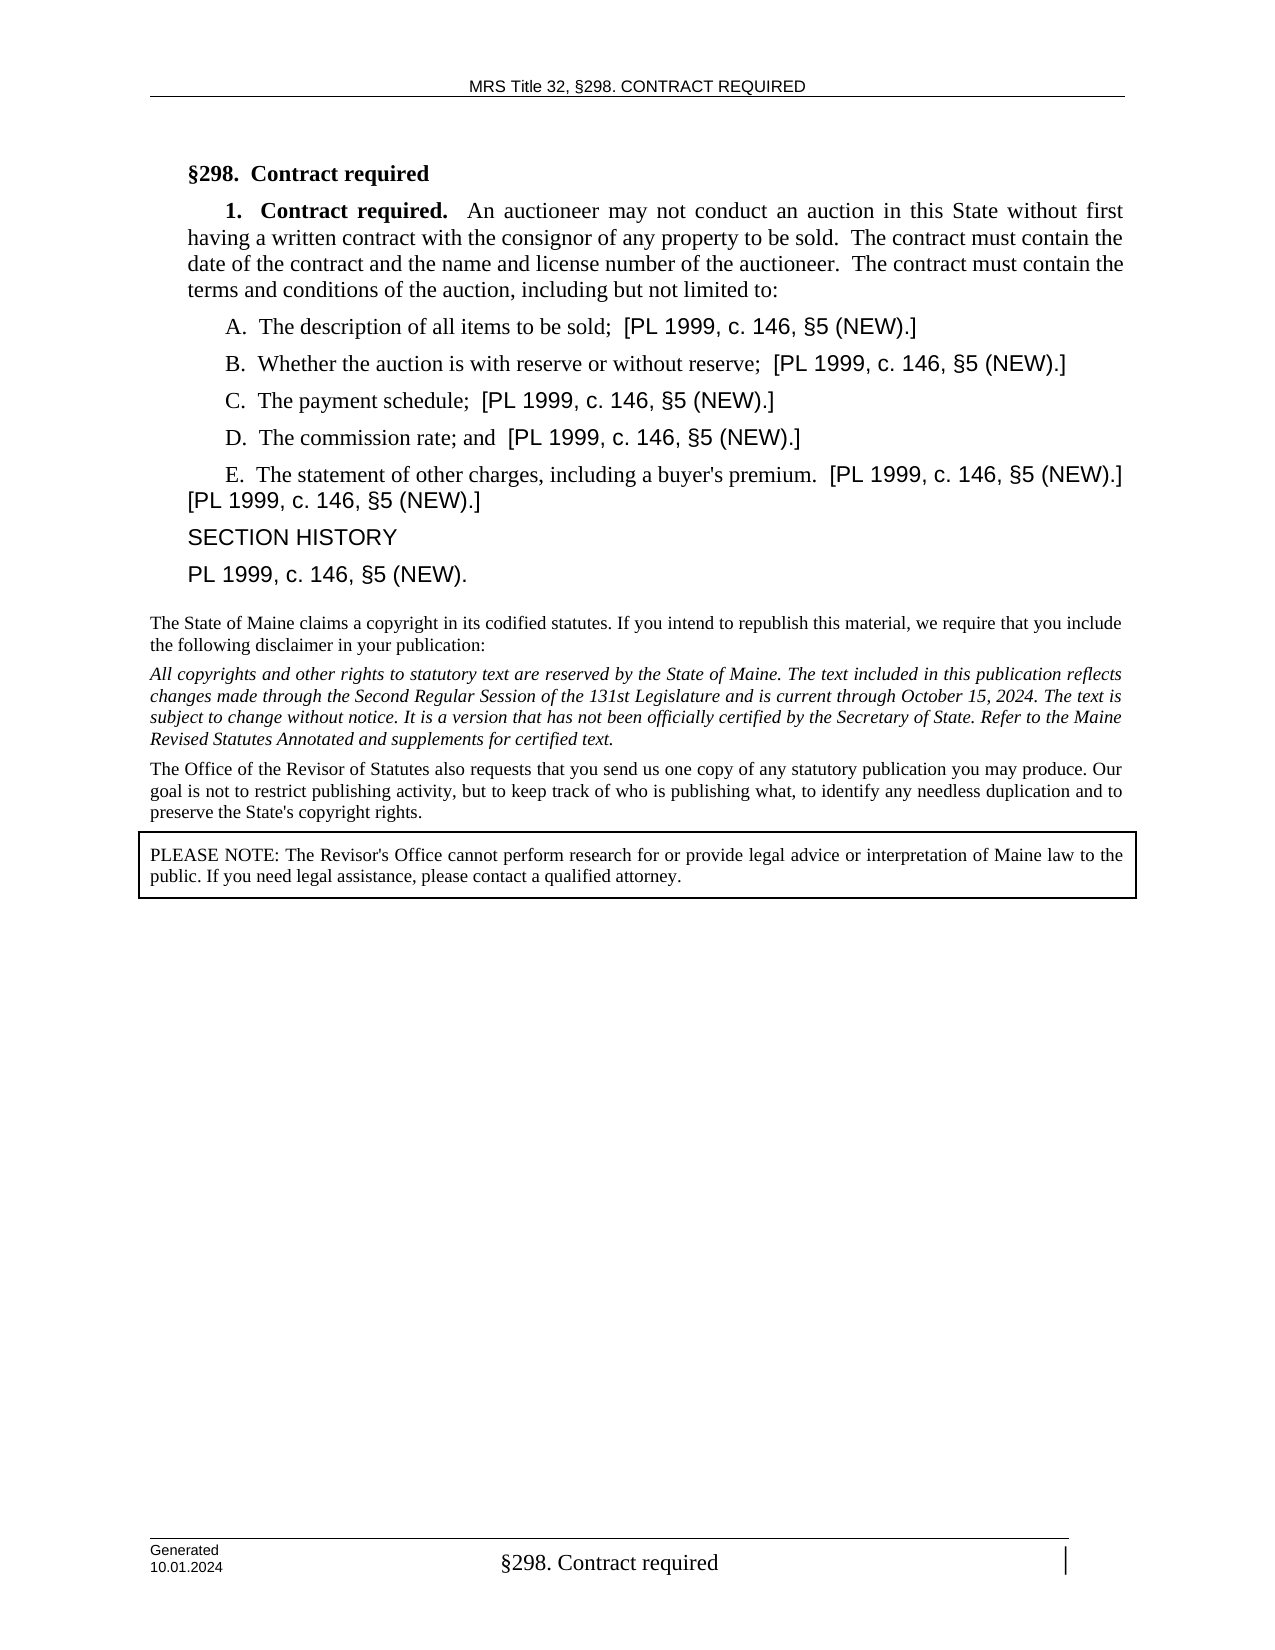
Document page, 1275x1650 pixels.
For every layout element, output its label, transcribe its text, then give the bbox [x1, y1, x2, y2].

text All copyrights and other rights to statutory text are reserved by the State of Maine. The text included in this publication reflects changes made through the Second Regular Session of the 131st Legislature and is current through October 15, 2024 . The text is subject to change without notice. It is a version that has not been officially certified by the Secretary of State. Refer to the Maine Revised Statutes Annotated and supplements for certified text. [150, 663, 1125, 749]
text [PL 1999, c. 146, §5 (NEW).] [187, 487, 1125, 513]
text C. The payment schedule; [PL 1999, c. 146, §5 (NEW).] [225, 387, 1125, 413]
text 1. Contract required. An auctioneer may not conduct an auction in this State without first having a written contract with the consignor of any property to be sold. The contract must contain the date of the contract and the name and license number of the auctioneer. The contract must contain the terms and conditions of the auction, including but not limited to: [187, 197, 1125, 303]
text SECTION HISTORY [187, 524, 1125, 550]
text D. The commission rate; and [PL 1999, c. 146, §5 (NEW).] [225, 424, 1125, 450]
text PL 1999, c. 146, §5 (NEW). [187, 561, 1125, 587]
text B. Whether the auction is with reserve or without reserve; [PL 1999, c. 146, §5 (NEW).] [225, 350, 1125, 376]
text A. The description of all items to be sold; [PL 1999, c. 146, §5 (NEW).] [225, 313, 1125, 339]
text The State of Maine claims a copyright in its codified statutes. If you intend to republish this material, we require that you include the following disclaimer in your publication: [150, 612, 1125, 655]
text E. The statement of other charges, including a buyer's premium. [PL 1999, c. 146, §5 (NEW).] [225, 461, 1125, 487]
text The Office of the Revisor of Statutes also requests that you send us one copy of any statutory publication you may produce. Our goal is not to restrict publishing activity, but to keep track of who is publishing what, to identify any needless duplication and to preserve the State's copyright rights. [150, 758, 1125, 823]
text PLEASE NOTE: The Revisor's Office cannot perform research for or provide legal advice or interpretation of Maine law to the public. If you need legal assistance, please contact a qualified attorney. [140, 833, 1135, 897]
text §298. Contract required [187, 160, 1125, 187]
